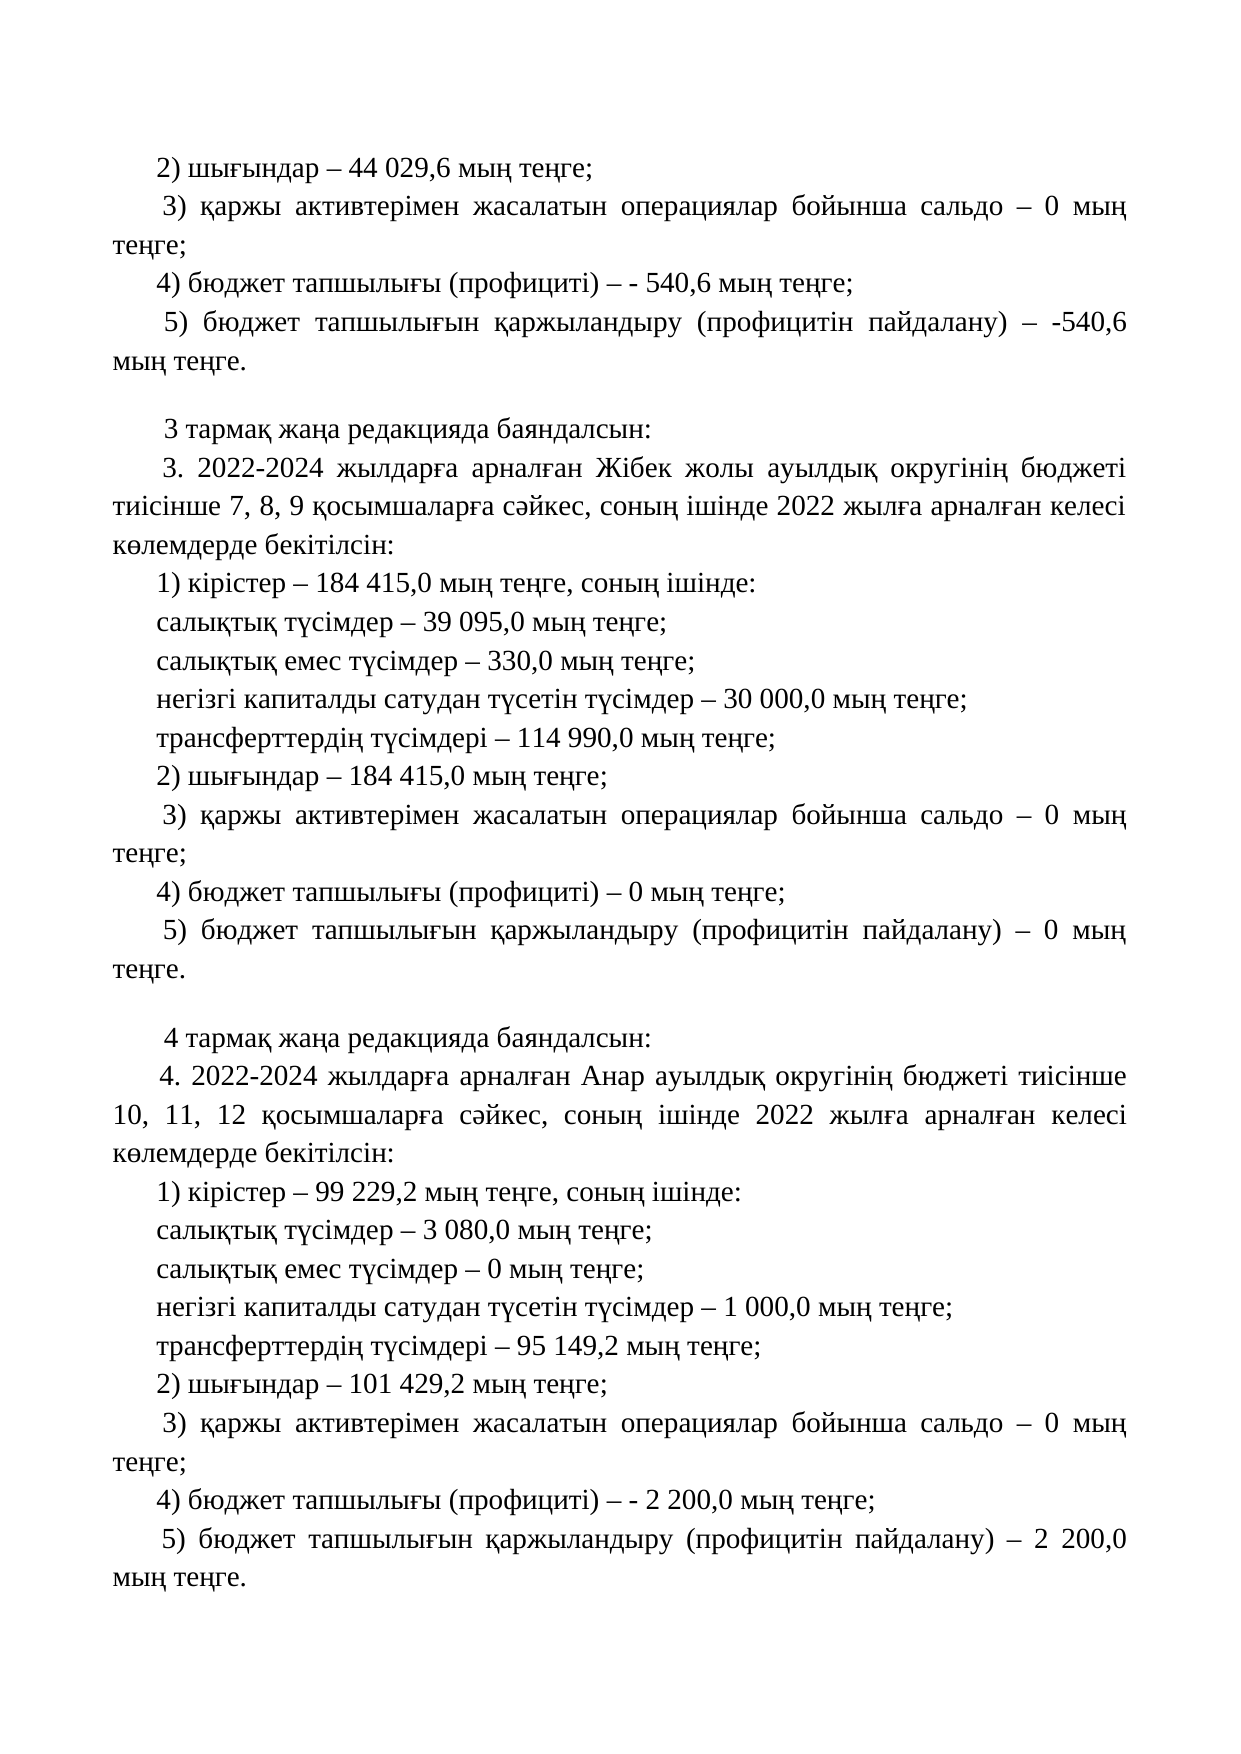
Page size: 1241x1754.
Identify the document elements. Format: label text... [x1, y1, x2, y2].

text салықтық түсімдер – 3 080,0 мың теңге; [112, 1212, 1128, 1246]
text трансферттердің түсімдері – 95 149,2 мың теңге; [112, 1328, 1128, 1362]
text 5) бюджет тапшылығын қаржыландыру (профицитін пайдалану) – -540,6 мың теңге. [112, 304, 1128, 376]
text трансферттердің түсімдері – 114 990,0 мың теңге; [112, 720, 1128, 753]
text 3 тармақ жаңа редакцияда баяндалсын: [112, 411, 1128, 445]
text 2) шығындар – 101 429,2 мың теңге; [112, 1367, 1128, 1400]
text 5) бюджет тапшылығын қаржыландыру (профицитін пайдалану) – 2 200,0 мың теңге. [112, 1521, 1128, 1593]
text негізгі капиталды сатудан түсетін түсімдер – 1 000,0 мың теңге; [112, 1289, 1128, 1323]
text 4) бюджет тапшылығы (профициті) – - 540,6 мың теңге; [112, 266, 1128, 299]
text салықтық емес түсімдер – 0 мың теңге; [112, 1251, 1128, 1284]
text салықтық емес түсімдер – 330,0 мың теңге; [112, 643, 1128, 676]
text 4) бюджет тапшылығы (профициті) – - 2 200,0 мың теңге; [112, 1482, 1128, 1516]
text 3) қаржы активтерімен жасалатын операциялар бойынша сальдо – 0 мың теңге; [112, 188, 1128, 261]
text 3) қаржы активтерімен жасалатын операциялар бойынша сальдо – 0 мың теңге; [112, 1405, 1128, 1477]
text 2) шығындар – 44 029,6 мың теңге; [112, 150, 1128, 183]
text 4 тармақ жаңа редакцияда баяндалсын: [112, 1020, 1128, 1053]
text 5) бюджет тапшылығын қаржыландыру (профицитін пайдалану) – 0 мың теңге. [112, 912, 1128, 984]
text 3. 2022-2024 жылдарға арналған Жібек жолы ауылдық округінің бюджеті тиісінше 7, 8, 9 қосымшаларға сәйкес, соның ішінде 2022 жылға арналған келесі көлемдерде бекітілсін: [112, 450, 1128, 561]
text салықтық түсімдер – 39 095,0 мың теңге; [112, 604, 1128, 638]
text 1) кірістер – 184 415,0 мың теңге, соның ішінде: [112, 566, 1128, 599]
text 3) қаржы активтерімен жасалатын операциялар бойынша сальдо – 0 мың теңге; [112, 797, 1128, 869]
text 4) бюджет тапшылығы (профициті) – 0 мың теңге; [112, 874, 1128, 907]
text 4. 2022-2024 жылдарға арналған Анар ауылдық округінің бюджеті тиісінше 10, 11, 12 қосымшаларға сәйкес, соның ішінде 2022 жылға арналған келесі көлемдерде бекітілсін: [112, 1058, 1128, 1169]
text 1) кірістер – 99 229,2 мың теңге, соның ішінде: [112, 1174, 1128, 1207]
text 2) шығындар – 184 415,0 мың теңге; [112, 758, 1128, 792]
text негізгі капиталды сатудан түсетін түсімдер – 30 000,0 мың теңге; [112, 681, 1128, 715]
